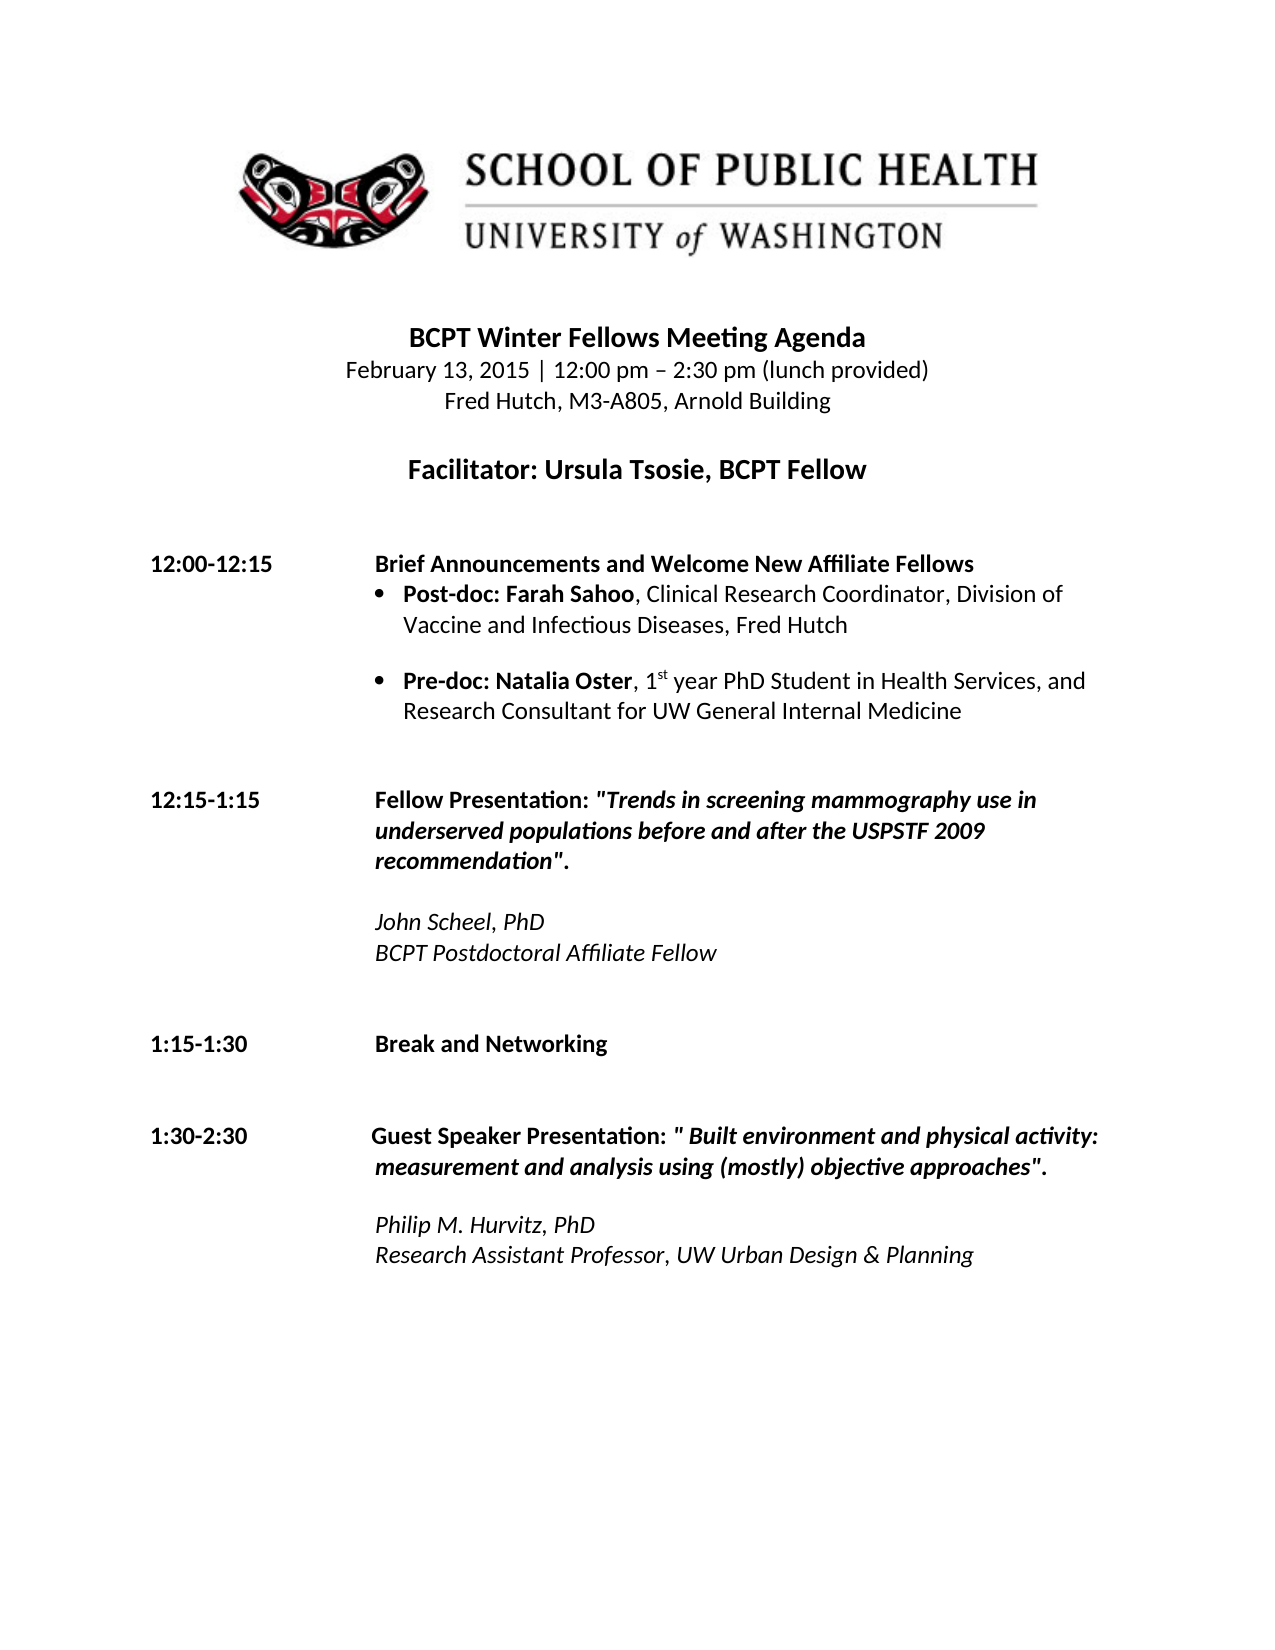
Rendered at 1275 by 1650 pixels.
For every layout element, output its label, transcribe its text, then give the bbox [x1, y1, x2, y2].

text 12:00-12:15 Brief Announcements and Welcome New Affiliate Fellows [150, 548, 1125, 578]
text Facilitator: Ursula Tsosie, BCPT Fellow [150, 451, 1125, 487]
text BCPT Winter Fellows Meeting Agenda [150, 319, 1125, 354]
text 1:30-2:30 Guest Speaker Presentation: " Built environment and physical activity: measurement and analysis using (mostly) objective approaches". [150, 1120, 1125, 1181]
text Philip M. Hurvitz, PhD [150, 1209, 1125, 1240]
text February 13, 2015 | 12:00 pm – 2:30 pm (lunch provided) [150, 354, 1125, 385]
text 1:15-1:30 Break and Networking [150, 1028, 1125, 1059]
text 12:15-1:15 Fellow Presentation: "Trends in screening mammography use in underserved populations before and after the USPSTF 2009 recommendation". [150, 784, 1125, 876]
picture [234, 150, 1041, 258]
text BCPT Postdoctoral Affiliate Fellow [375, 937, 1125, 967]
text John Scheel, PhD [300, 906, 1125, 937]
text Research Assistant Professor, UW Urban Design & Planning [300, 1240, 1125, 1270]
list Pre-doc: Natalia Oster, 1st year PhD Student in Health Services, and Research Consultant for UW General Internal Medicine [375, 665, 1125, 726]
list Post-doc: Farah Sahoo, Clinical Research Coordinator, Division of Vaccine and Infectious Diseases, Fred Hutch [375, 578, 1125, 639]
text Fred Hutch, M3-A805, Arnold Building [150, 385, 1125, 416]
